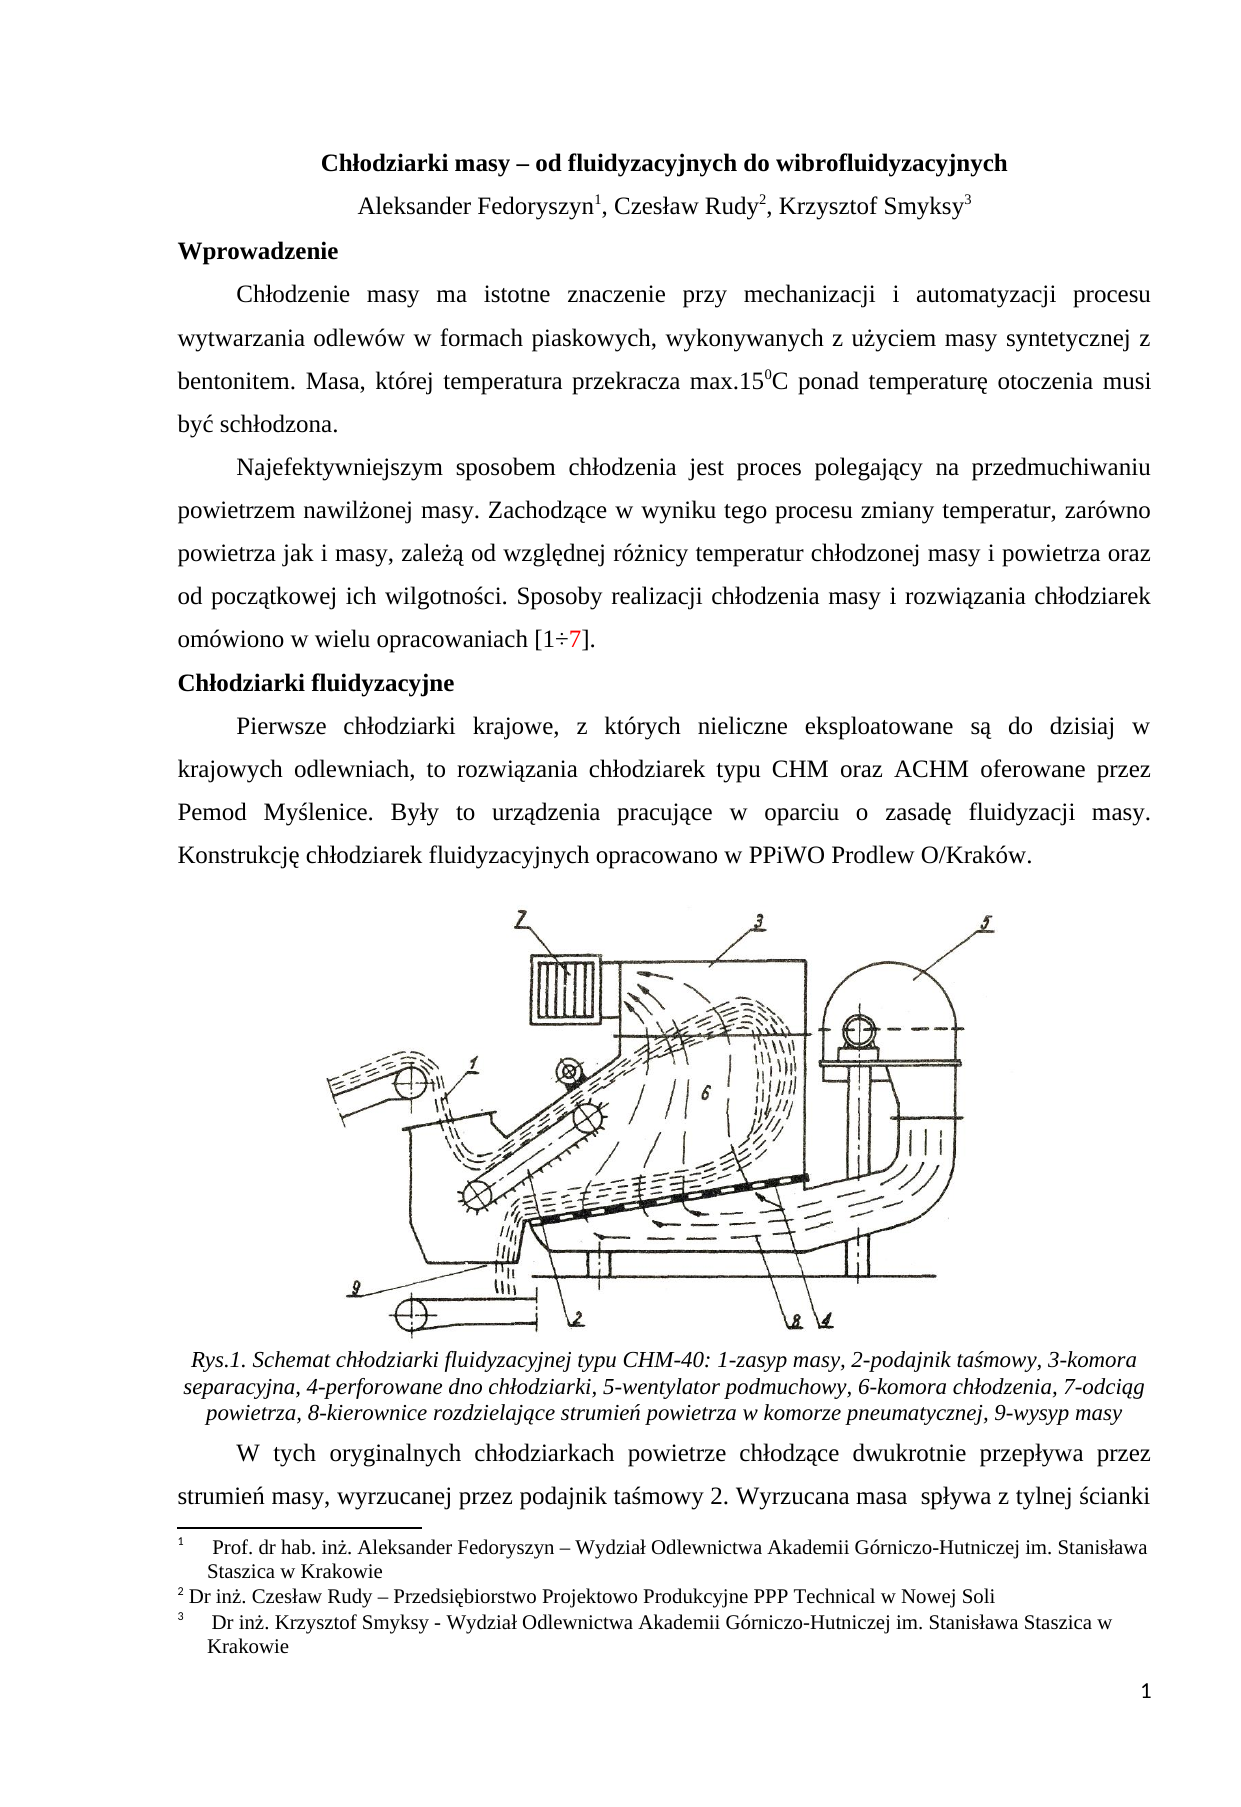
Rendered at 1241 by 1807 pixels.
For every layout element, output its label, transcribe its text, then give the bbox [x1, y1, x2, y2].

text Chłodzenie masy ma istotne znaczenie przy mechanizacji i automatyzacji procesu wytwarzania odlewów w formach piaskowych, wykonywanych z użyciem masy syntetycznej z bentonitem. Masa, której temperatura przekracza max.150C ponad temperaturę otoczenia musi być schłodzona. [177, 279, 1152, 438]
text Aleksander Fedoryszyn, Czesław Rudy, Krzysztof Smyksy [177, 191, 1152, 219]
picture [309, 883, 1019, 1347]
text Chłodziarki masy – od fluidyzacyjnych do wibrofluidyzacyjnych [177, 148, 1152, 176]
text Najefektywniejszym sposobem chłodzenia jest proces polegający na przedmuchiwaniu powietrzem nawilżonej masy. Zachodzące w wyniku tego procesu zmiany temperatur, zarówno powietrza jak i masy, zależą od względnej różnicy temperatur chłodzonej masy i powietrza oraz od początkowej ich wilgotności. Sposoby realizacji chłodzenia masy i rozwiązania chłodziarek omówiono w wielu opracowaniach [1÷7]. [177, 452, 1152, 653]
text Wprowadzenie [177, 236, 1152, 265]
text Rys.1. Schemat chłodziarki fluidyzacyjnej typu CHM-40: 1-zasyp masy, 2-podajnik taśmowy, 3-komora separacyjna, 4-perforowane dno chłodziarki, 5-wentylator podmuchowy, 6-komora chłodzenia, 7-odciąg powietrza, 8-kierownice rozdzielające strumień powietrza w komorze pneumatycznej, 9-wysyp masy [177, 1346, 1152, 1425]
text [177, 1438, 1152, 1510]
text Chłodziarki fluidyzacyjne [177, 668, 1152, 696]
text Pierwsze chłodziarki krajowe, z których nieliczne eksploatowane są do dzisiaj w krajowych odlewniach, to rozwiązania chłodziarek typu CHM oraz ACHM oferowane przez Pemod Myślenice. Były to urządzenia pracujące w oparciu o zasadę fluidyzacji masy. Konstrukcję chłodziarek fluidyzacyjnych opracowano w PPiWO Prodlew O/Kraków. [177, 711, 1152, 869]
